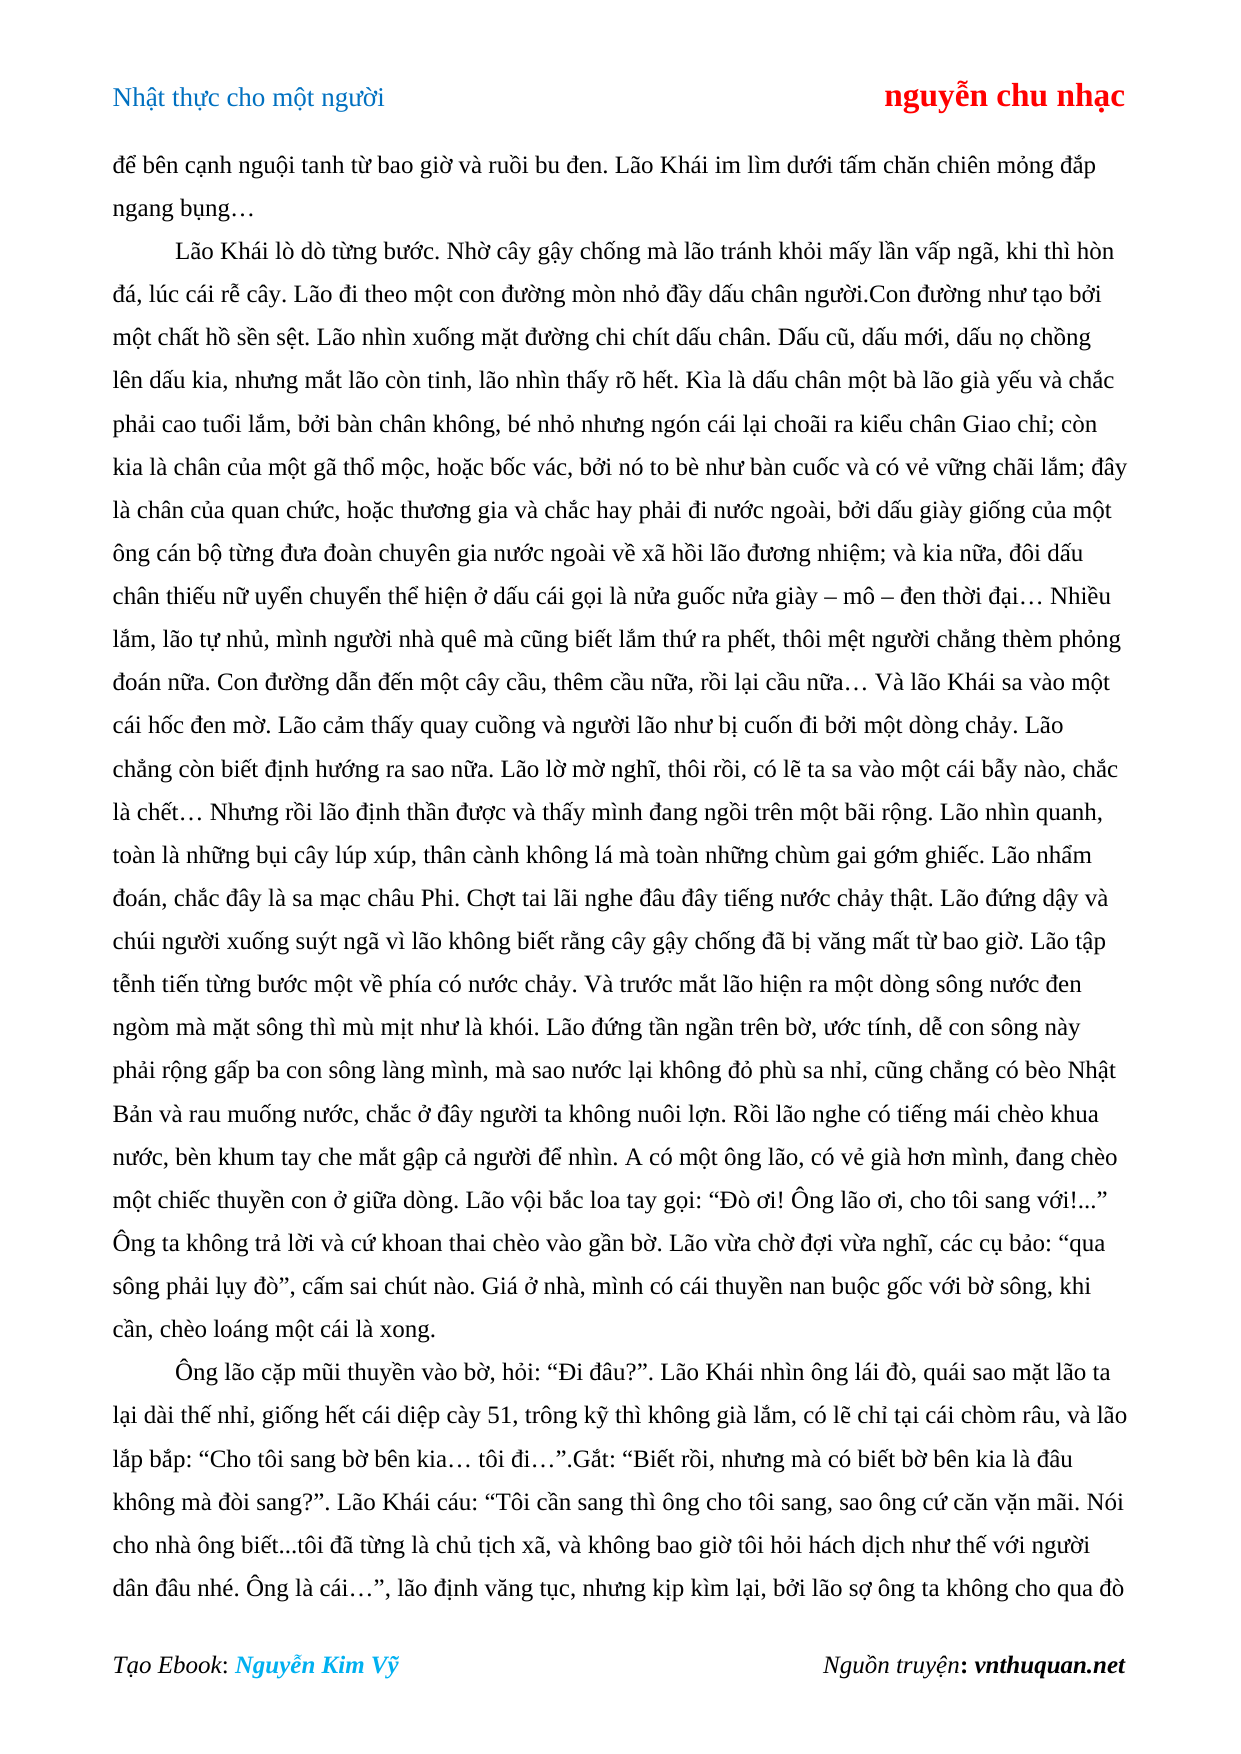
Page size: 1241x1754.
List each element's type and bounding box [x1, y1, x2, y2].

text [112, 150, 1128, 1602]
